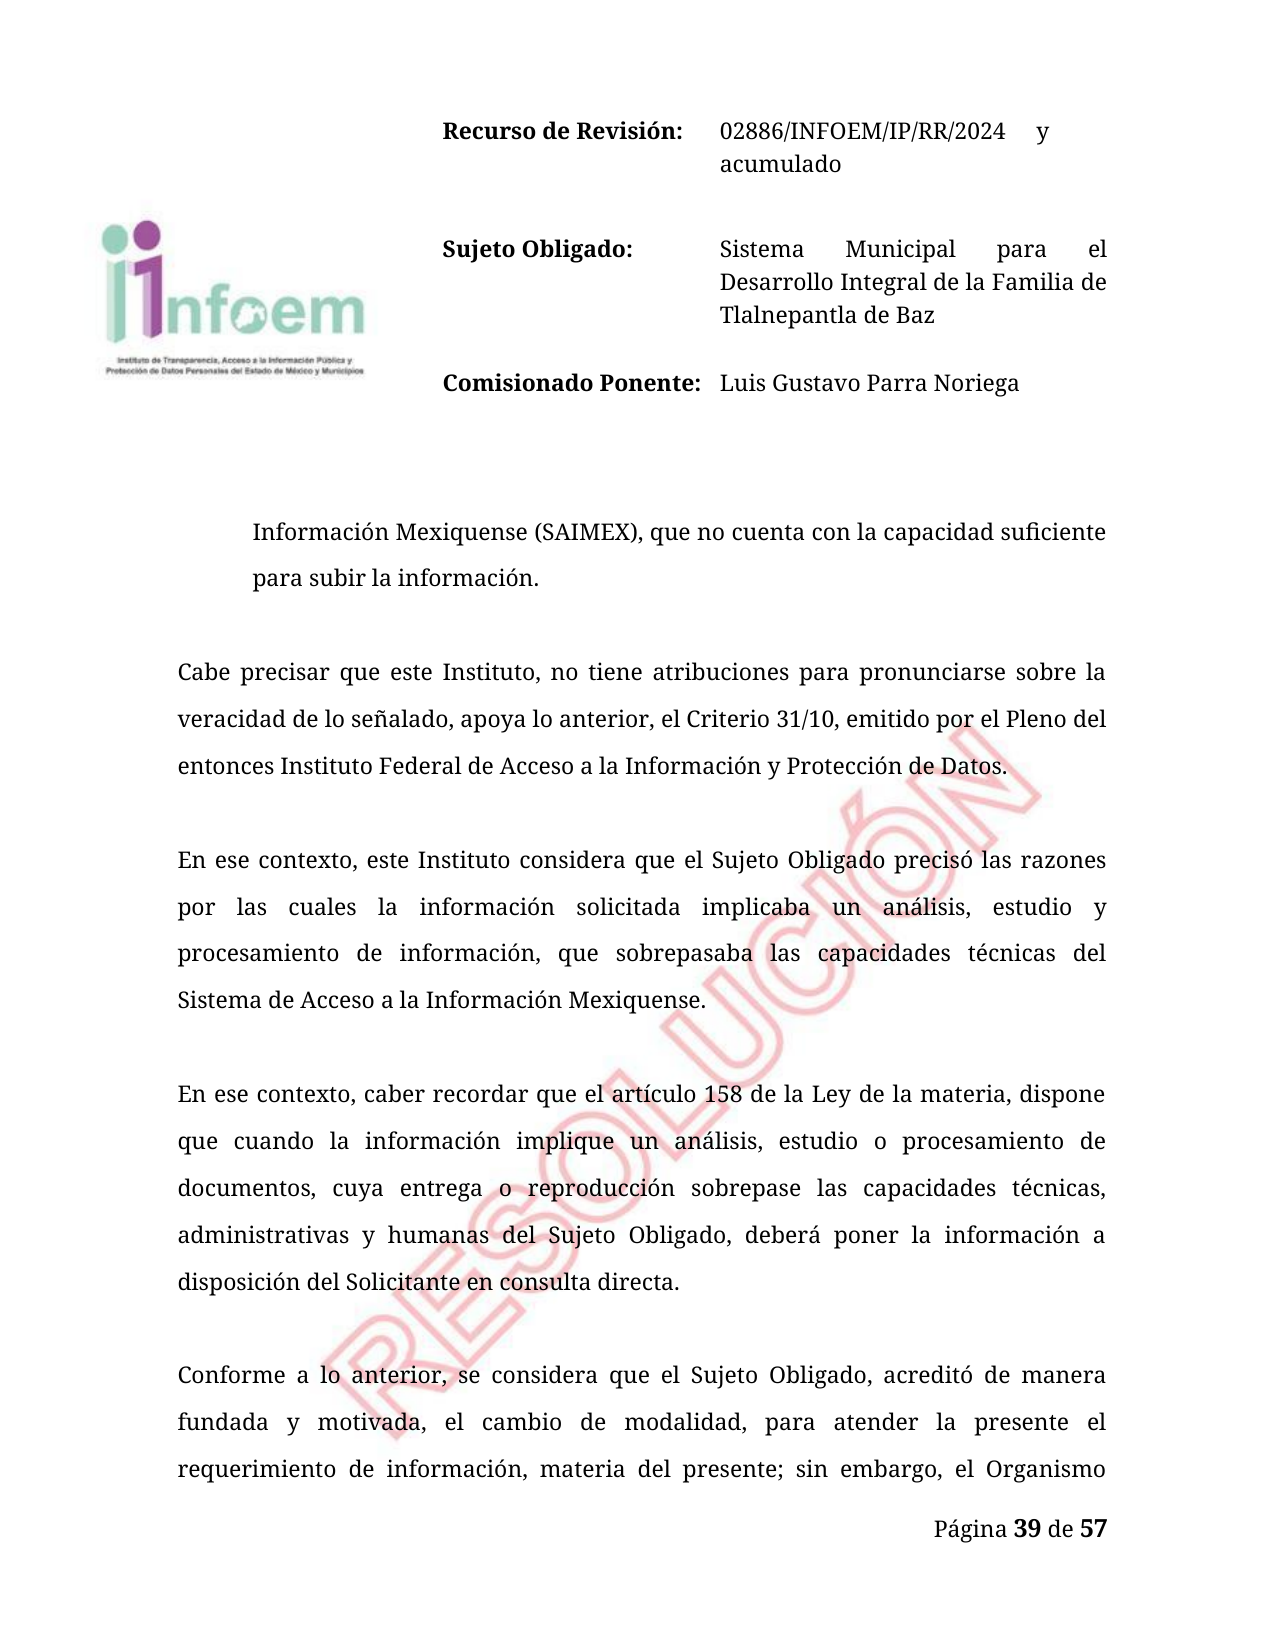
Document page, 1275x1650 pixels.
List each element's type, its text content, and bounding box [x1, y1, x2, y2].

text En ese contexto, caber recordar que el artículo 158 de la Ley de la materia, dispone que cuando la información implique un análisis, estudio o procesamiento de documentos, cuya entrega o reproducción sobrepase las capacidades técnicas, administrativas y humanas del Sujeto Obligado, deberá poner la información a disposición del Solicitante en consulta directa. [177, 1078, 1107, 1297]
text Conforme a lo anterior, se considera que el Sujeto Obligado, acreditó de manera fundada y motivada, el cambio de modalidad, para atender la presente el requerimiento de información, materia del presente; sin embargo, el Organismo Garante Nacional, ha considerado que no resulta suficiente justificar una imposibilidad técnica y humana para acreditar un cambio de modalidad, sino que es necesario demostrar otros impedimentos, como que la información se encontrará en un formato diverso a lo solicitado, que fuera de imposible reproducción en el medio elegido por el Solicitante. [177, 1359, 1107, 1484]
text En ese contexto, este Instituto considera que el Sujeto Obligado precisó las razones por las cuales la información solicitada implicaba un análisis, estudio y procesamiento de información, que sobrepasaba las capacidades técnicas del Sistema de Acceso a la Información Mexiquense. [177, 844, 1107, 1016]
text Cabe precisar que este Instituto, no tiene atribuciones para pronunciarse sobre la veracidad de lo señalado, apoya lo anterior, el Criterio 31/10, emitido por el Pleno del entonces Instituto Federal de Acceso a la Información y Protección de Datos. [177, 656, 1107, 781]
list La información que da cuenta de lo solicitado da un total de 8,773 documentos, lo que excede a la capacidad del Sistema de Acceso a la Información Mexiquense (SAIMEX), que no cuenta con la capacidad suficiente para subir la información. [215, 516, 1107, 594]
picture [0, 155, 1275, 1650]
